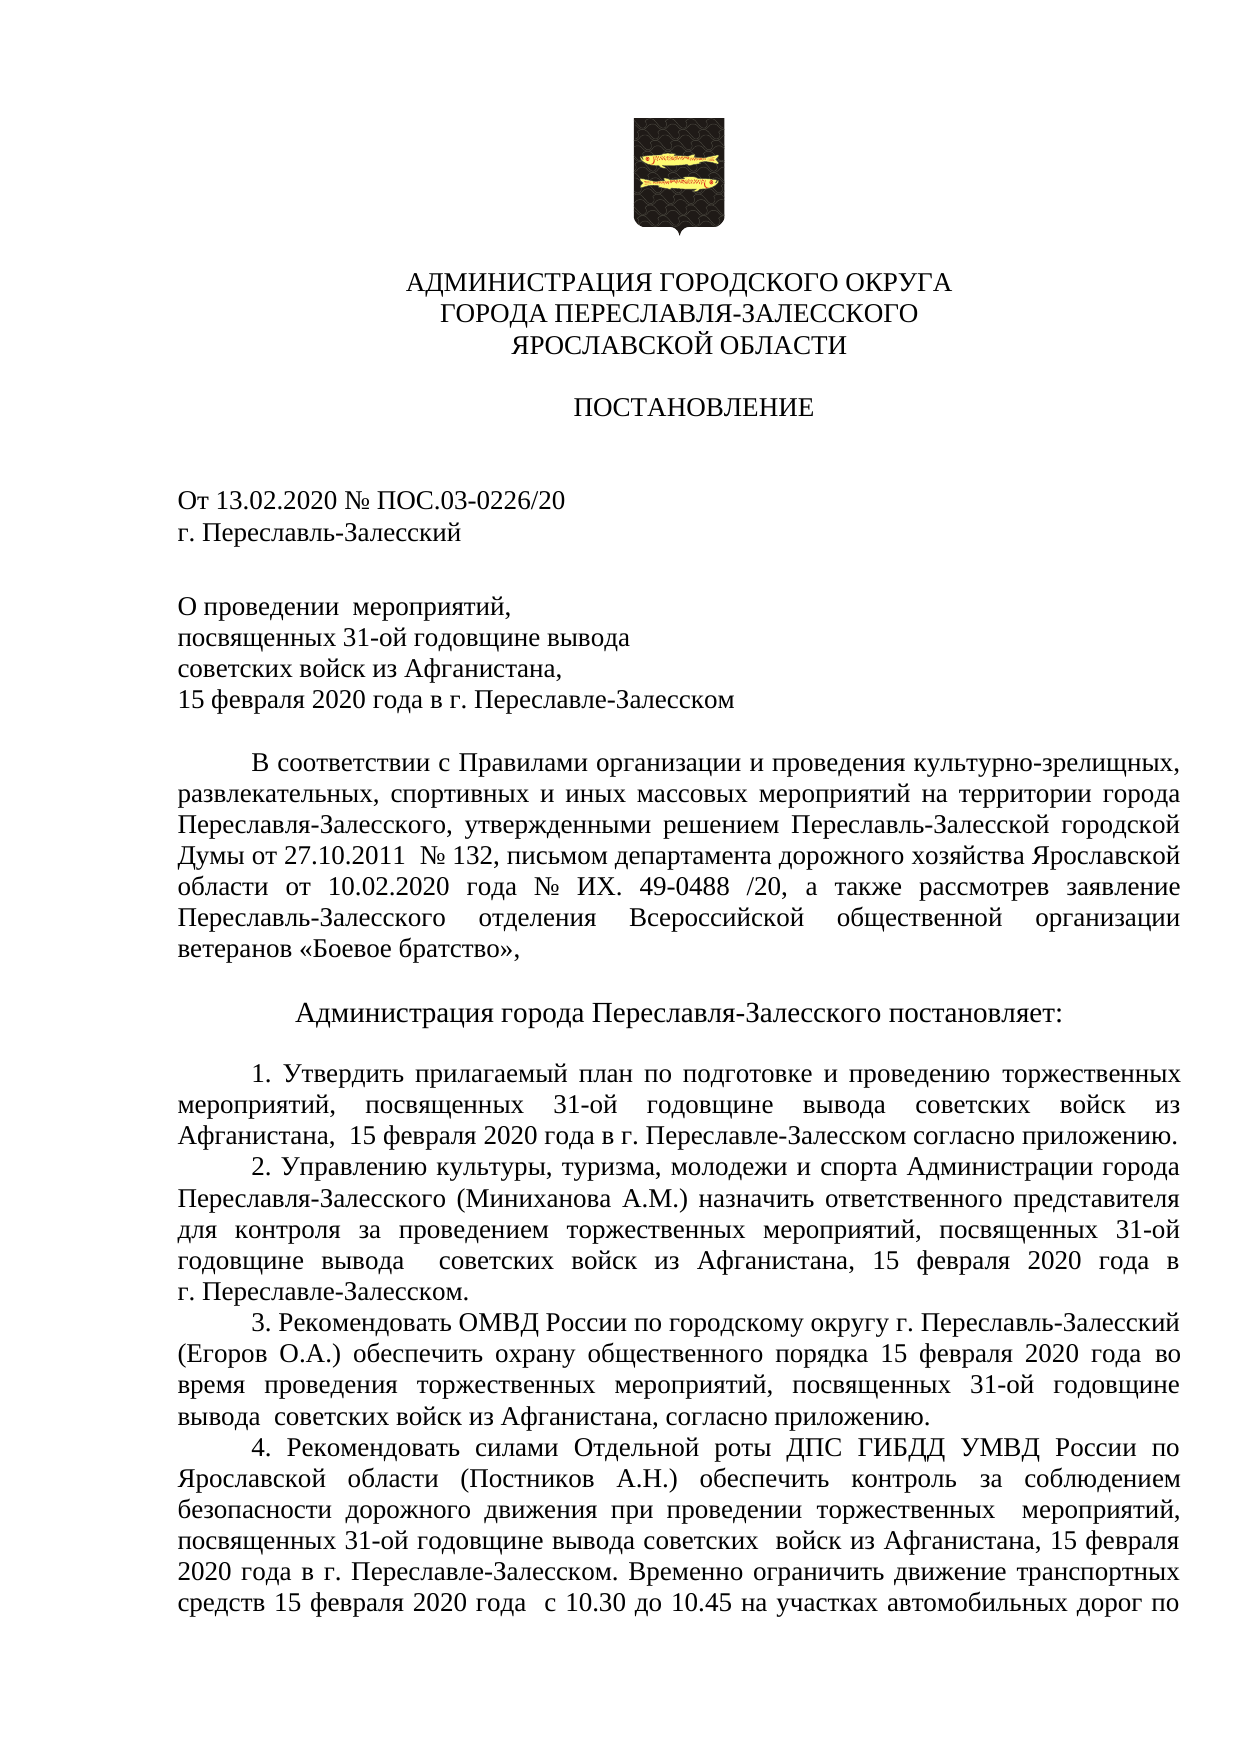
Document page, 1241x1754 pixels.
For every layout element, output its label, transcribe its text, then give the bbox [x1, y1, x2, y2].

text г. Переславль-Залесский [177, 516, 1181, 547]
text О проведении мероприятий, [177, 590, 1181, 621]
text советских войск из Афганистана, [177, 652, 1181, 683]
text 15 февраля 2020 года в г. Переславле-Залесском [177, 683, 1181, 714]
text От 13.02.2020 № ПОС.03-0226/20 [177, 484, 1181, 516]
text ГОРОДА ПЕРЕСЛАВЛЯ-ЗАЛЕССКОГО [177, 298, 1181, 329]
text 1. Утвердить прилагаемый план по подготовке и проведению торжественных мероприятий, посвященных 31-ой годовщине вывода советских войск из Афганистана, 15 февраля 2020 года в г. Переславле-Залесском согласно приложению. [177, 1057, 1181, 1151]
text ПОСТАНОВЛЕНИЕ [207, 391, 1181, 422]
text АДМИНИСТРАЦИЯ ГОРОДСКОГО ОКРУГА [177, 266, 1181, 298]
text 3. Рекомендовать ОМВД России по городскому округу г. Переславль-Залесский (Егоров О.А.) обеспечить охрану общественного порядка 15 февраля 2020 года во время проведения торжественных мероприятий, посвященных 31-ой годовщине вывода советских войск из Афганистана, согласно приложению. [177, 1306, 1181, 1431]
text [177, 1431, 1181, 1618]
text посвященных 31-ой годовщине вывода [177, 621, 1181, 652]
text ЯРОСЛАВСКОЙ ОБЛАСТИ [177, 329, 1181, 360]
text Администрация города Переславля-Залесского постановляет: [177, 995, 1181, 1028]
text В соответствии с Правилами организации и проведения культурно-зрелищных, развлекательных, спортивных и иных массовых мероприятий на территории города Переславля-Залесского, утвержденными решением Переславль-Залесской городской Думы от 27.10.2011 № 132, письмом департамента дорожного хозяйства Ярославской области от 10.02.2020 года № ИХ. 49-0488 /20, а также рассмотрев заявление Переславль-Залесского отделения Всероссийской общественной организации ветеранов «Боевое братство», [177, 746, 1181, 964]
text 2. Управлению культуры, туризма, молодежи и спорта Администрации города Переславля-Залесского (Миниханова А.М.) назначить ответственного представителя для контроля за проведением торжественных мероприятий, посвященных 31-ой годовщине вывода советских войск из Афганистана, 15 февраля 2020 года в г. Переславле-Залесском. [177, 1151, 1181, 1306]
